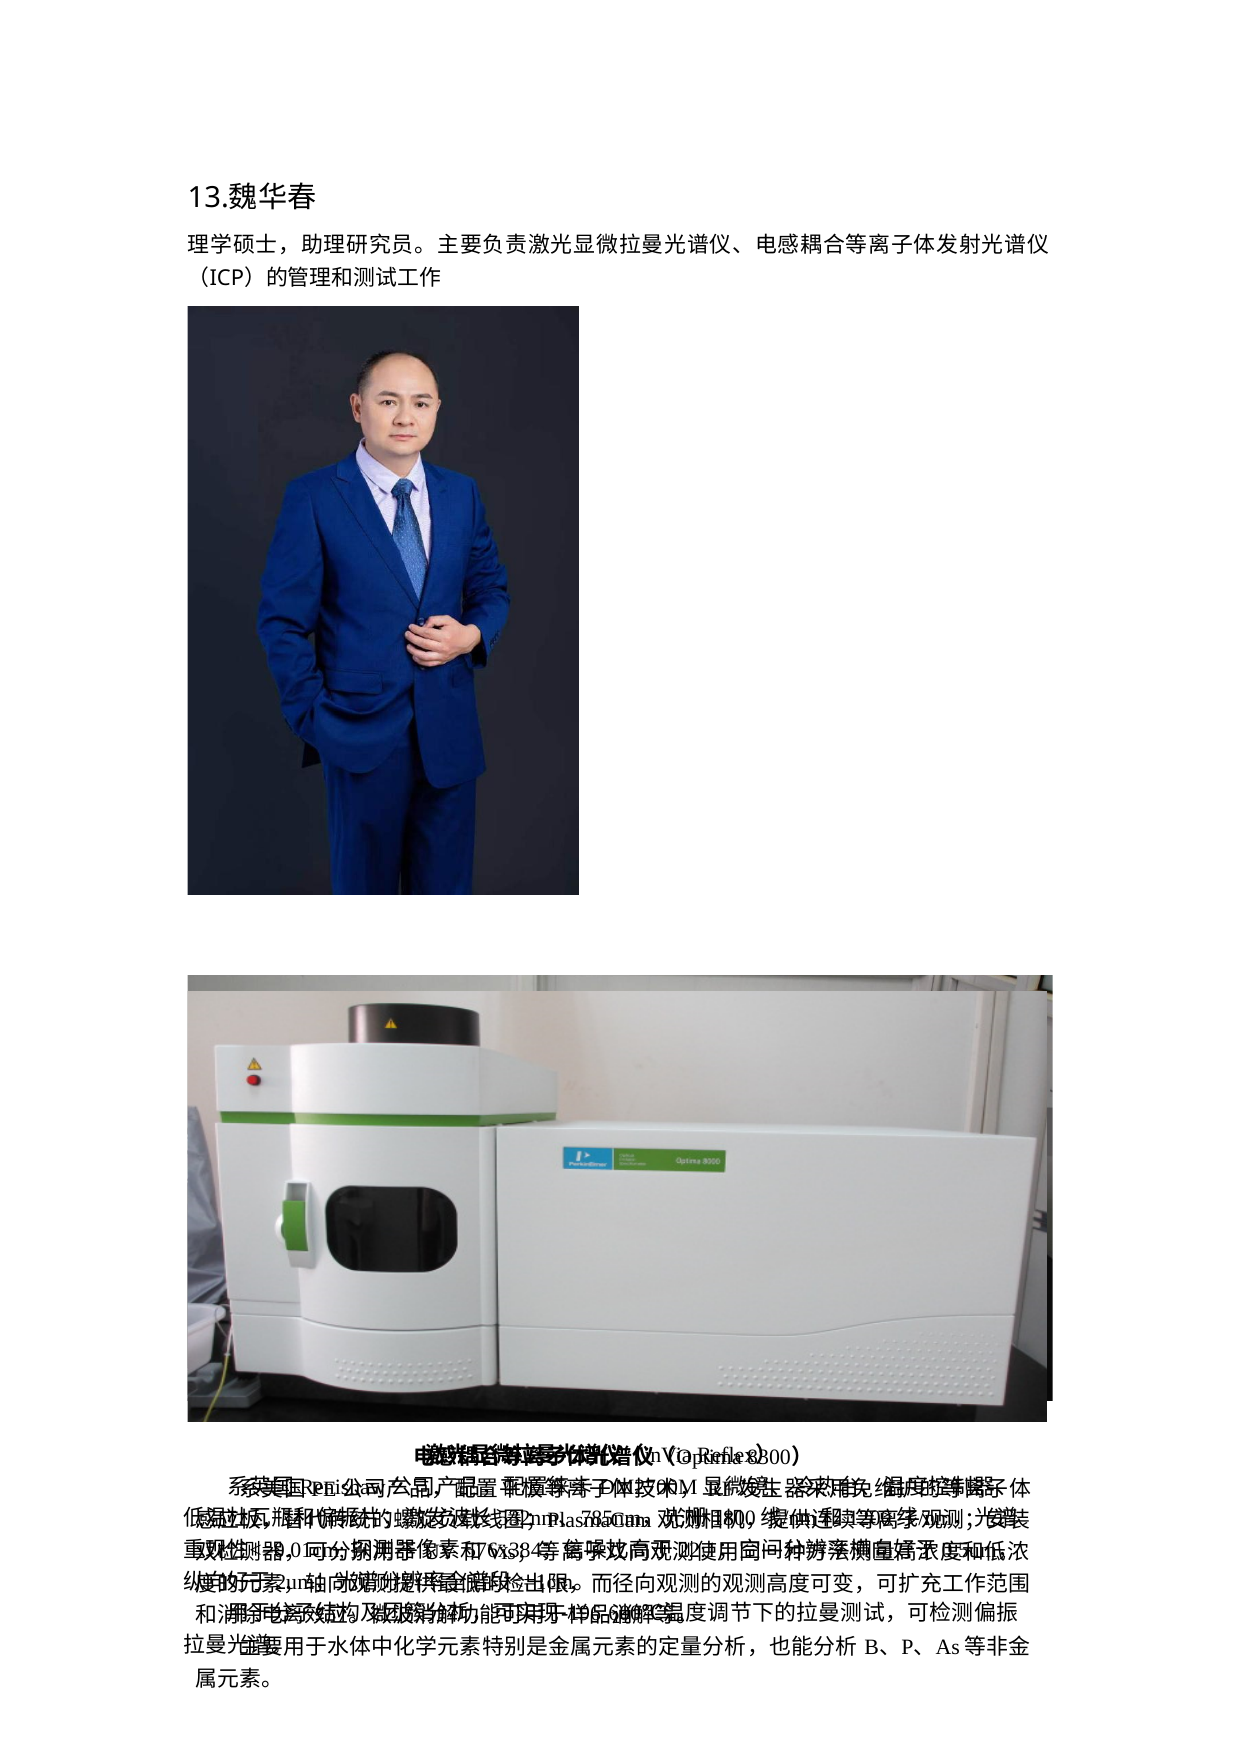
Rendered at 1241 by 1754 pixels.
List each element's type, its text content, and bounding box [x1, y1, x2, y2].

picture [187, 975, 1053, 1422]
text 13.魏华春 [187, 162, 1053, 227]
text 理学硕士，助理研究员。主要负责激光显微拉曼光谱仪、电感耦合等离子体发射光谱仪（ICP）的管理和测试工作 [187, 227, 1053, 292]
picture [187, 306, 579, 895]
